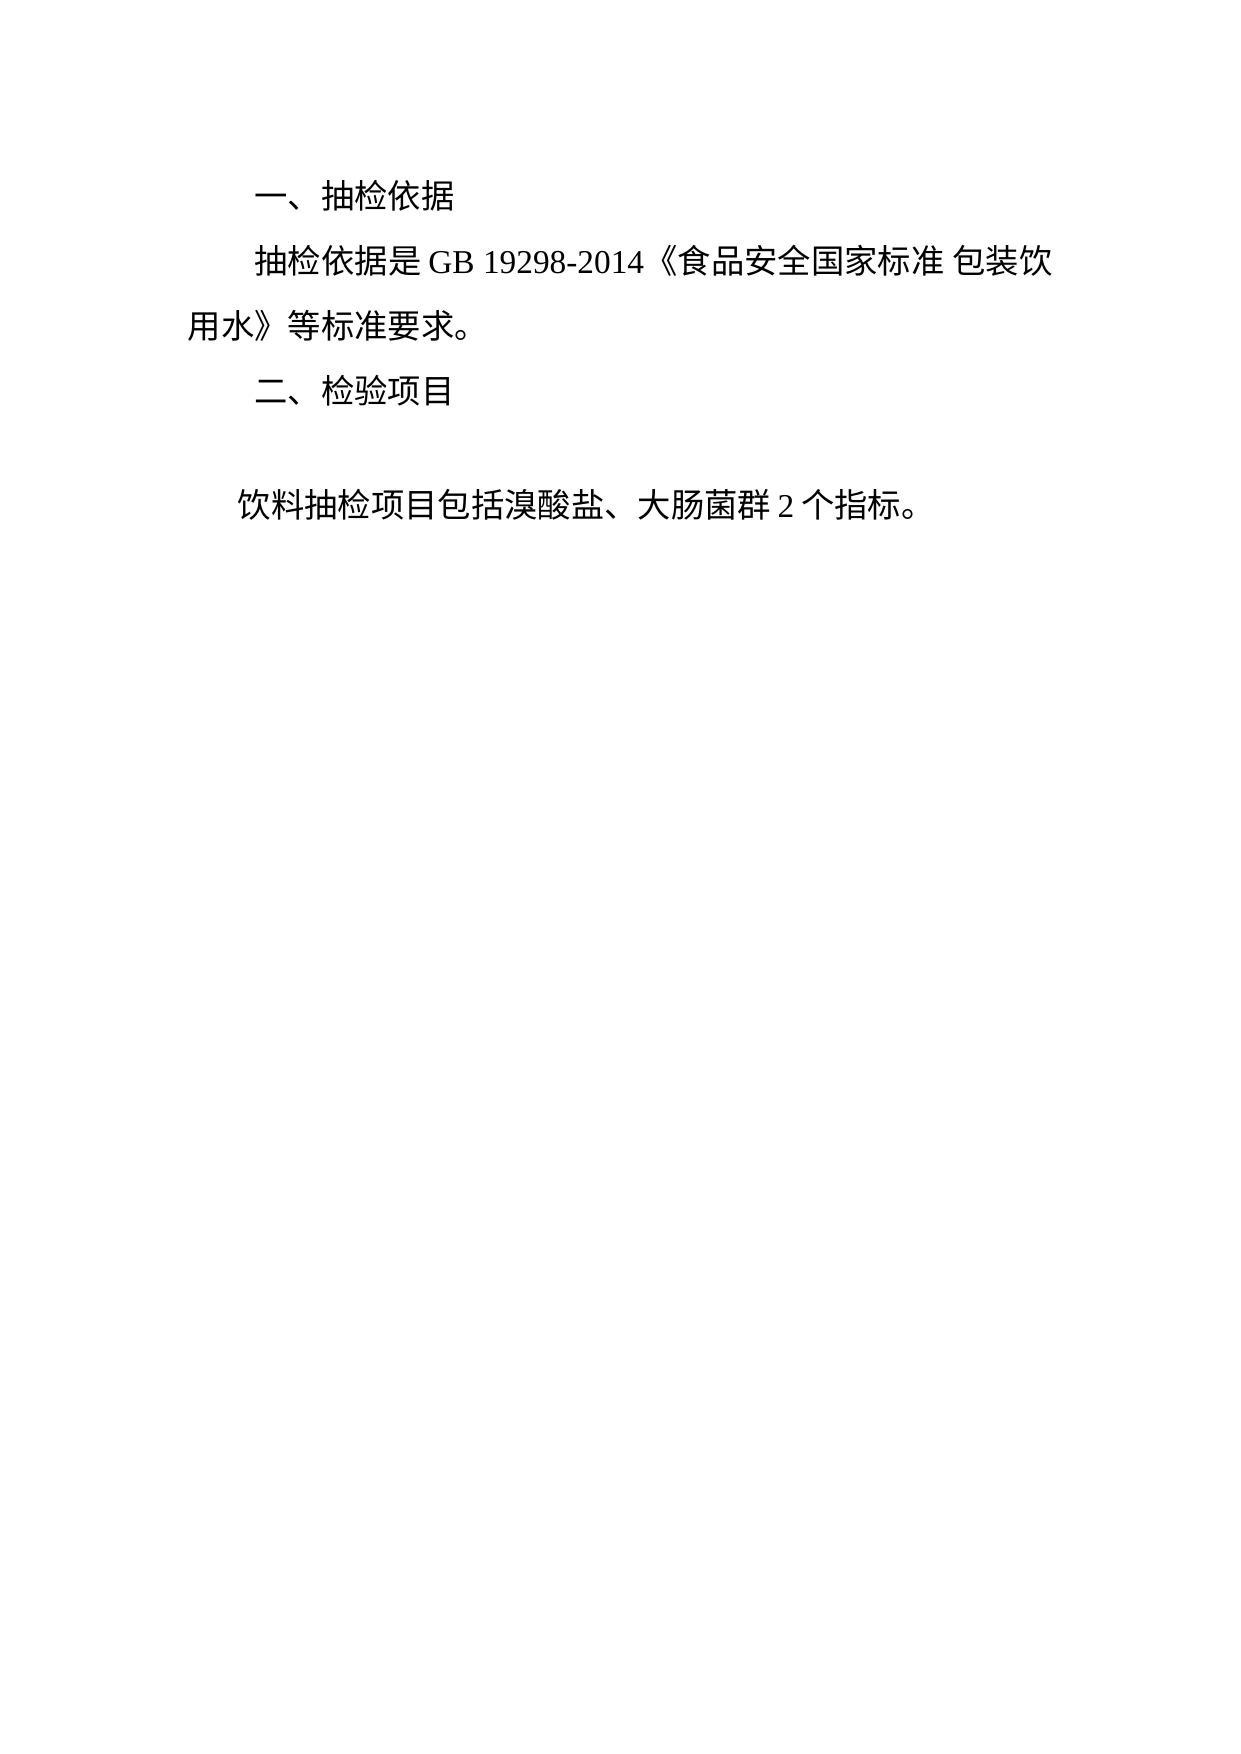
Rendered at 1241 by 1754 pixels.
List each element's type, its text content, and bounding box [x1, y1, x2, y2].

text 抽检依据是GB 19298-2014《食品安全国家标准 包装饮用水》等标准要求。 [187, 227, 1053, 357]
text 一、抽检依据 [187, 162, 1053, 227]
text 二、检验项目 [187, 357, 1053, 422]
text 饮料抽检项目包括溴酸盐、大肠菌群2个指标。 [187, 470, 1053, 535]
